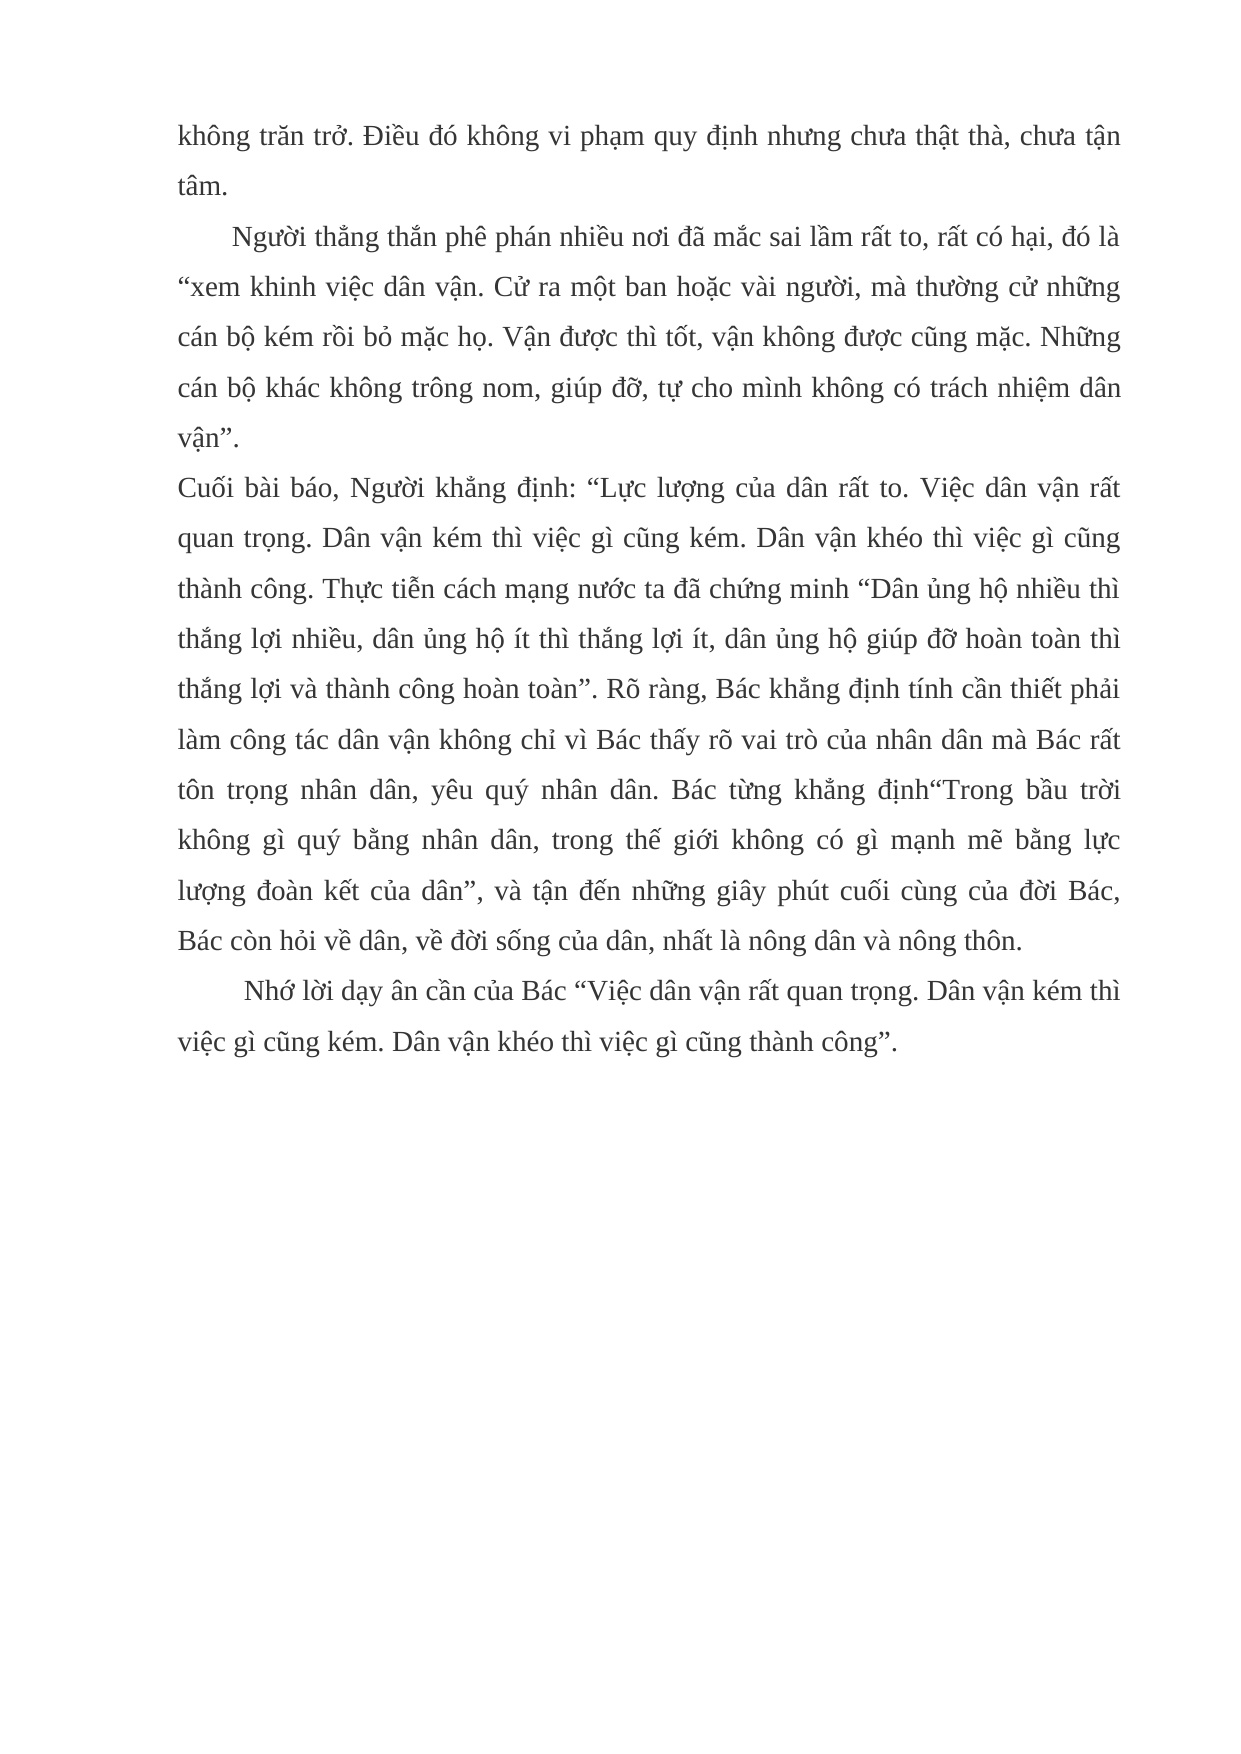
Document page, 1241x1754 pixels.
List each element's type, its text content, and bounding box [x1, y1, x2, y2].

text Người thẳng thắn phê phán nhiều nơi đã mắc sai lầm rất to, rất có hại, đó là “xem khinh việc dân vận. Cử ra một ban hoặc vài người, mà thường cử những cán bộ kém rồi bỏ mặc họ. Vận được thì tốt, vận không được cũng mặc. Những cán bộ khác không trông nom, giúp đỡ, tự cho mình không có trách nhiệm dân vận”. [177, 219, 1122, 453]
text Cuối bài báo, Người khẳng định: “Lực lượng của dân rất to. Việc dân vận rất quan trọng. Dân vận kém thì việc gì cũng kém. Dân vận khéo thì việc gì cũng thành công. Thực tiễn cách mạng nước ta đã chứng minh “Dân ủng hộ nhiều thì thắng lợi nhiều, dân ủng hộ ít thì thắng lợi ít, dân ủng hộ giúp đỡ hoàn toàn thì thắng lợi và thành công hoàn toàn”. Rõ ràng, Bác khẳng định tính cần thiết phải làm công tác dân vận không chỉ vì Bác thấy rõ vai trò của nhân dân mà Bác rất tôn trọng nhân dân, yêu quý nhân dân. Bác từng khẳng định“Trong bầu trời không gì quý bằng nhân dân, trong thế giới không có gì mạnh mẽ bằng lực lượng đoàn kết của dân”, và tận đến những giây phút cuối cùng của đời Bác, Bác còn hỏi về dân, về đời sống của dân, nhất là nông dân và nông thôn. [177, 470, 1122, 957]
text Nhớ lời dạy ân cần của Bác “Việc dân vận rất quan trọng. Dân vận kém thì việc gì cũng kém. Dân vận khéo thì việc gì cũng thành công”. [177, 973, 1122, 1057]
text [177, 118, 1122, 202]
